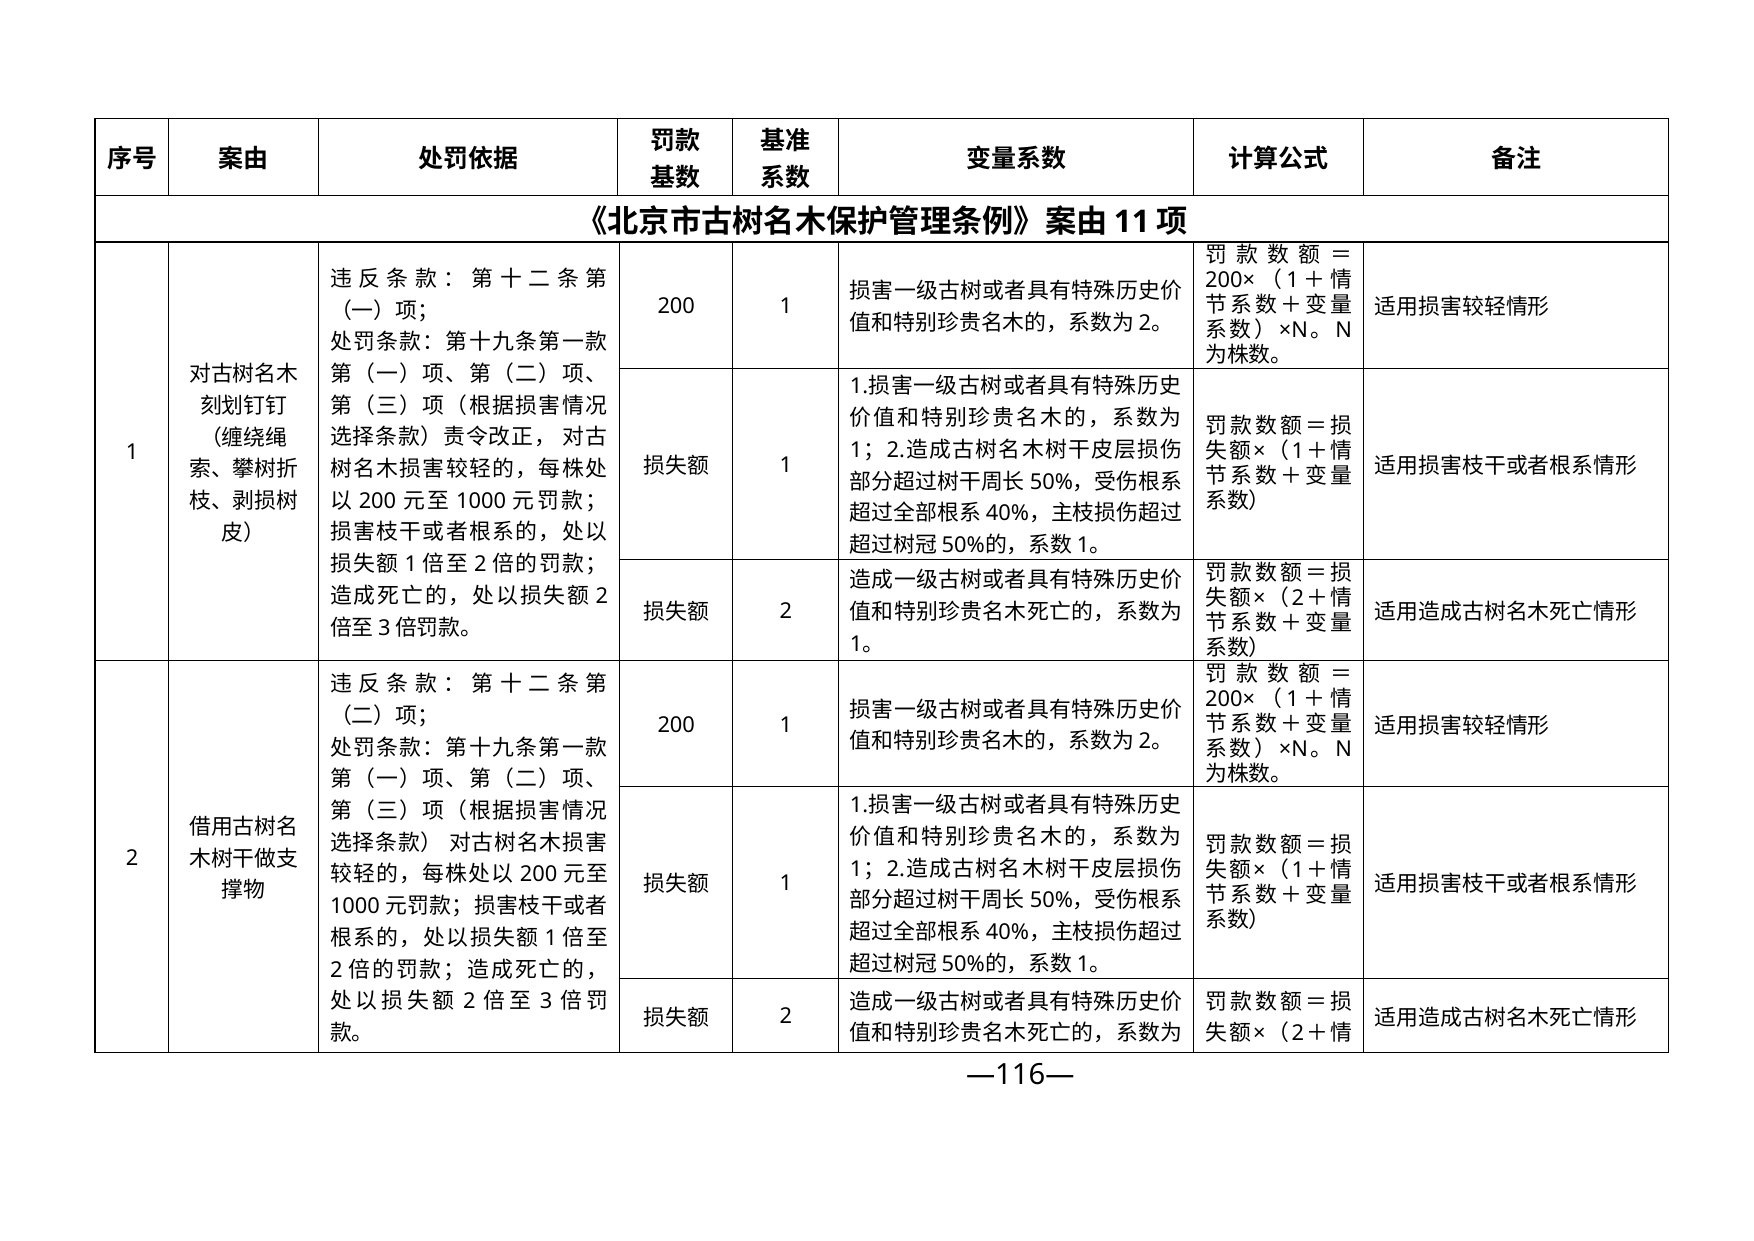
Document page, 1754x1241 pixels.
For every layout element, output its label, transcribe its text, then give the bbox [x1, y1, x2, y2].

table_header 罚款 基数 [618, 119, 732, 195]
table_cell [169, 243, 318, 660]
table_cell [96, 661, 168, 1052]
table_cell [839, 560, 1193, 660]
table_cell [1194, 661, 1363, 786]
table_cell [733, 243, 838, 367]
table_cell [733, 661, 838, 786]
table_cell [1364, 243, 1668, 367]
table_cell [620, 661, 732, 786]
table_header 处罚依据 [319, 119, 617, 195]
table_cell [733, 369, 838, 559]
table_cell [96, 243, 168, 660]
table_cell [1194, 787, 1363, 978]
table_header 序号 [96, 119, 168, 195]
table_header 案由 [169, 119, 318, 195]
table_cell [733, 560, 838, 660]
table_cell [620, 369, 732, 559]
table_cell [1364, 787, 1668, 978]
table_header 备注 [1364, 119, 1668, 195]
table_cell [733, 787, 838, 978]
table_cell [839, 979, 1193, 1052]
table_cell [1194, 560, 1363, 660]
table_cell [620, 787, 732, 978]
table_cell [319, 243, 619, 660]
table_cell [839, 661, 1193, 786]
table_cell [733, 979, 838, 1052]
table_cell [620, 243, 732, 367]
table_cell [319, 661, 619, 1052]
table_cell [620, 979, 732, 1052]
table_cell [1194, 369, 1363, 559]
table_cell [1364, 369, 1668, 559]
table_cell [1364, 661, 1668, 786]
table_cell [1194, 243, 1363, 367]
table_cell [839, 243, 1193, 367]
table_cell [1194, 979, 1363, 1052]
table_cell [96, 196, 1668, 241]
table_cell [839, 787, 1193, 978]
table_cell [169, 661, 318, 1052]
table_header 计算公式 [1194, 119, 1363, 195]
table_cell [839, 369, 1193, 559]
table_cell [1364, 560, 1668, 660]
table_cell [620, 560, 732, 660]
table_header 基准 系数 [733, 119, 838, 195]
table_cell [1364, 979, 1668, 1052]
table_header 变量系数 [839, 119, 1193, 195]
